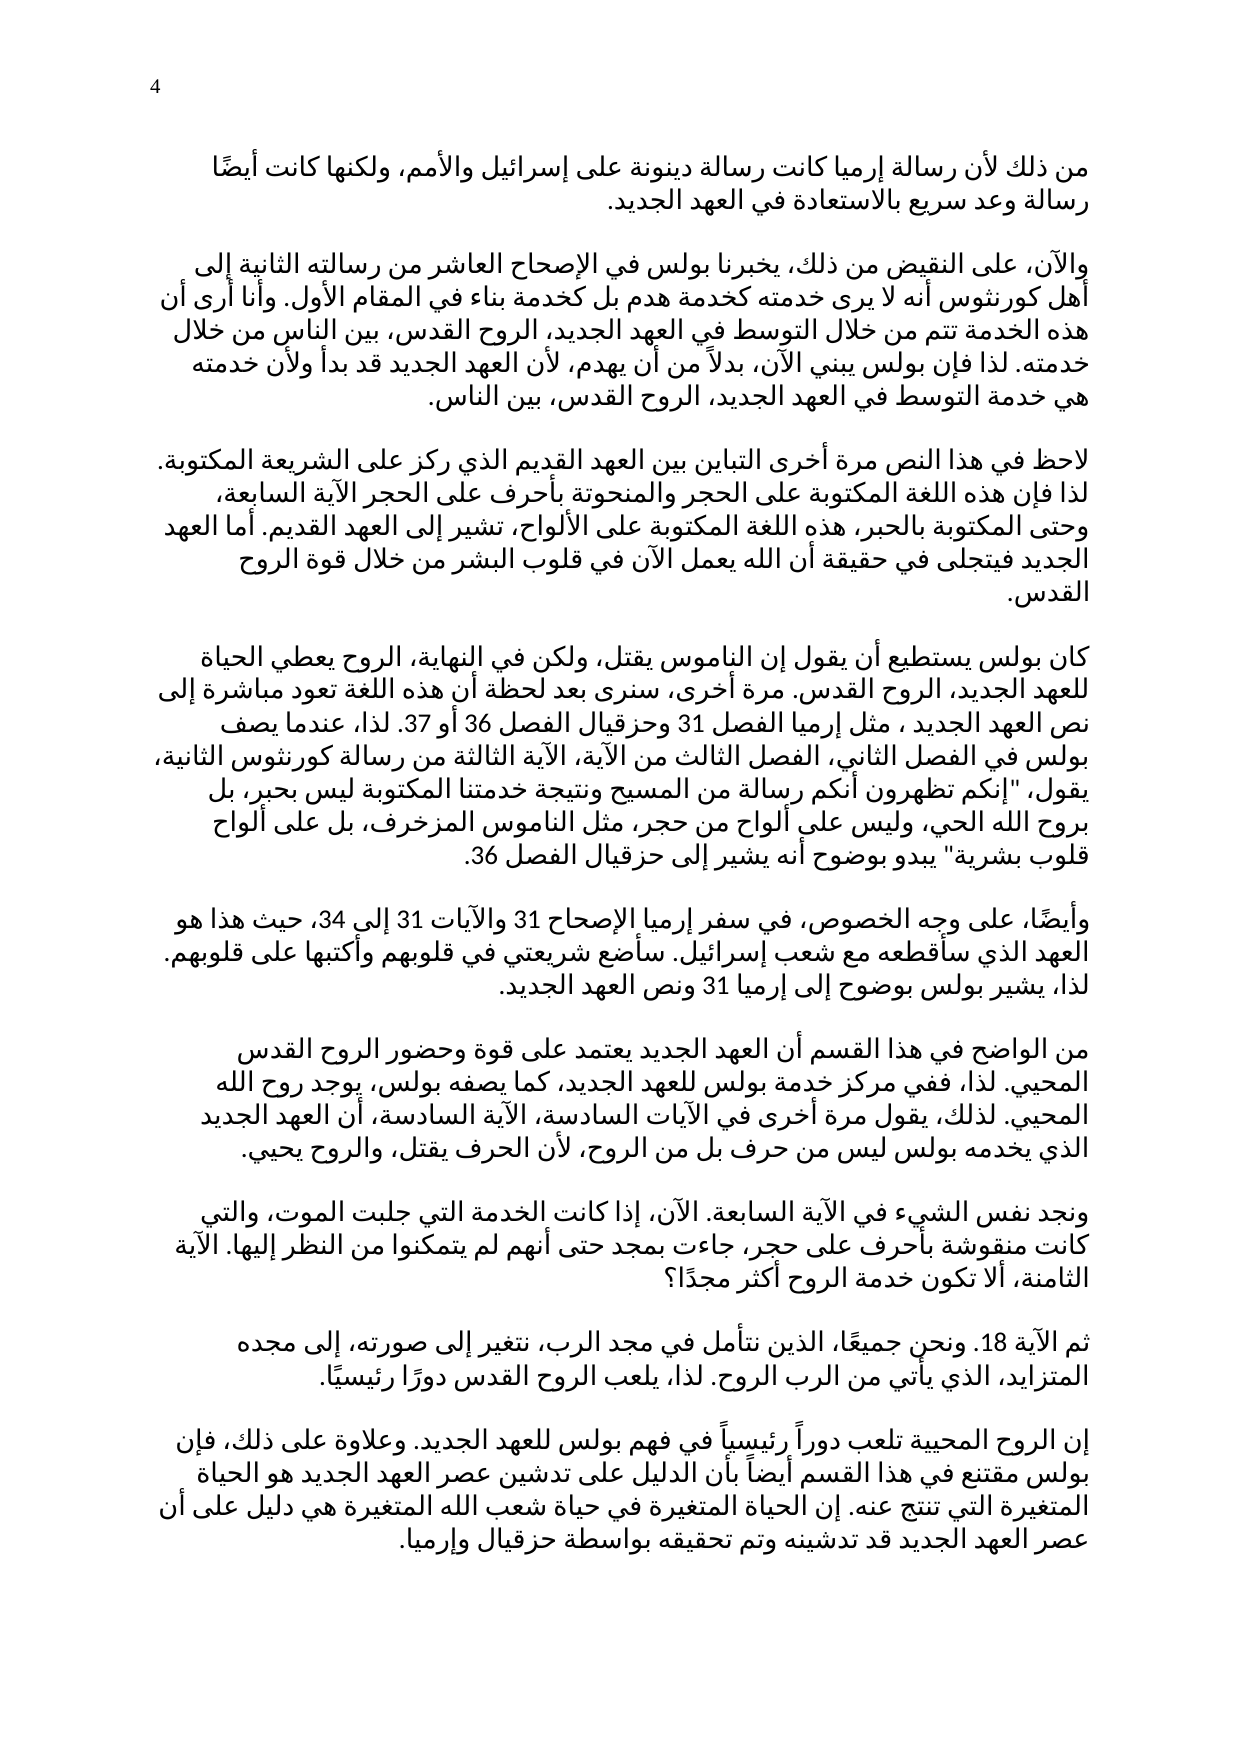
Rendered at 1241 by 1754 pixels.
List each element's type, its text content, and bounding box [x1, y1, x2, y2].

text كان بولس يستطيع أن يقول إن الناموس يقتل، ولكن في النهاية، الروح يعطي الحياة للعهد الجديد، الروح القدس. مرة أخرى، سنرى بعد لحظة أن هذه اللغة تعود مباشرة إلى نص العهد الجديد ، مثل إرميا الفصل 31 وحزقيال الفصل 36 أو 37. لذا، عندما يصف بولس في الفصل الثاني، الفصل الثالث من الآية، الآية الثالثة من رسالة كورنثوس الثانية، يقول، "إنكم تظهرون أنكم رسالة من المسيح ونتيجة خدمتنا المكتوبة ليس بحبر، بل بروح الله الحي، وليس على ألواح من حجر، مثل الناموس المزخرف، بل على ألواح قلوب بشرية" يبدو بوضوح أنه يشير إلى حزقيال الفصل 36. [150, 640, 1090, 871]
text ثم الآية 18. ونحن جميعًا، الذين نتأمل في مجد الرب، نتغير إلى صورته، إلى مجده المتزايد، الذي يأتي من الرب الروح. لذا، يلعب الروح القدس دورًا رئيسيًا. [150, 1326, 1090, 1392]
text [150, 150, 1090, 216]
text وأيضًا، على وجه الخصوص، في سفر إرميا الإصحاح 31 والآيات 31 إلى 34، حيث هذا هو العهد الذي سأقطعه مع شعب إسرائيل. سأضع شريعتي في قلوبهم وأكتبها على قلوبهم. لذا، يشير بولس بوضوح إلى إرميا 31 ونص العهد الجديد. [150, 902, 1090, 1001]
text والآن، على النقيض من ذلك، يخبرنا بولس في الإصحاح العاشر من رسالته الثانية إلى أهل كورنثوس أنه لا يرى خدمته كخدمة هدم بل كخدمة بناء في المقام الأول. وأنا أرى أن هذه الخدمة تتم من خلال التوسط في العهد الجديد، الروح القدس، بين الناس من خلال خدمته. لذا فإن بولس يبني الآن، بدلاً من أن يهدم، لأن العهد الجديد قد بدأ ولأن خدمته هي خدمة التوسط في العهد الجديد، الروح القدس، بين الناس. [150, 247, 1090, 412]
text إن الروح المحيية تلعب دوراً رئيسياً في فهم بولس للعهد الجديد. وعلاوة على ذلك، فإن بولس مقتنع في هذا القسم أيضاً بأن الدليل على تدشين عصر العهد الجديد هو الحياة المتغيرة التي تنتج عنه. إن الحياة المتغيرة في حياة شعب الله المتغيرة هي دليل على أن عصر العهد الجديد قد تدشينه وتم تحقيقه بواسطة حزقيال وإرميا. [150, 1423, 1090, 1555]
text لاحظ في هذا النص مرة أخرى التباين بين العهد القديم الذي ركز على الشريعة المكتوبة. لذا فإن هذه اللغة المكتوبة على الحجر والمنحوتة بأحرف على الحجر الآية السابعة، وحتى المكتوبة بالحبر، هذه اللغة المكتوبة على الألواح، تشير إلى العهد القديم. أما العهد الجديد فيتجلى في حقيقة أن الله يعمل الآن في قلوب البشر من خلال قوة الروح القدس. [150, 443, 1090, 608]
text ونجد نفس الشيء في الآية السابعة. الآن، إذا كانت الخدمة التي جلبت الموت، والتي كانت منقوشة بأحرف على حجر، جاءت بمجد حتى أنهم لم يتمكنوا من النظر إليها. الآية الثامنة، ألا تكون خدمة الروح أكثر مجدًا؟ [150, 1195, 1090, 1294]
text من الواضح في هذا القسم أن العهد الجديد يعتمد على قوة وحضور الروح القدس المحيي. لذا، ففي مركز خدمة بولس للعهد الجديد، كما يصفه بولس، يوجد روح الله المحيي. لذلك، يقول مرة أخرى في الآيات السادسة، الآية السادسة، أن العهد الجديد الذي يخدمه بولس ليس من حرف بل من الروح، لأن الحرف يقتل، والروح يحيي. [150, 1032, 1090, 1164]
